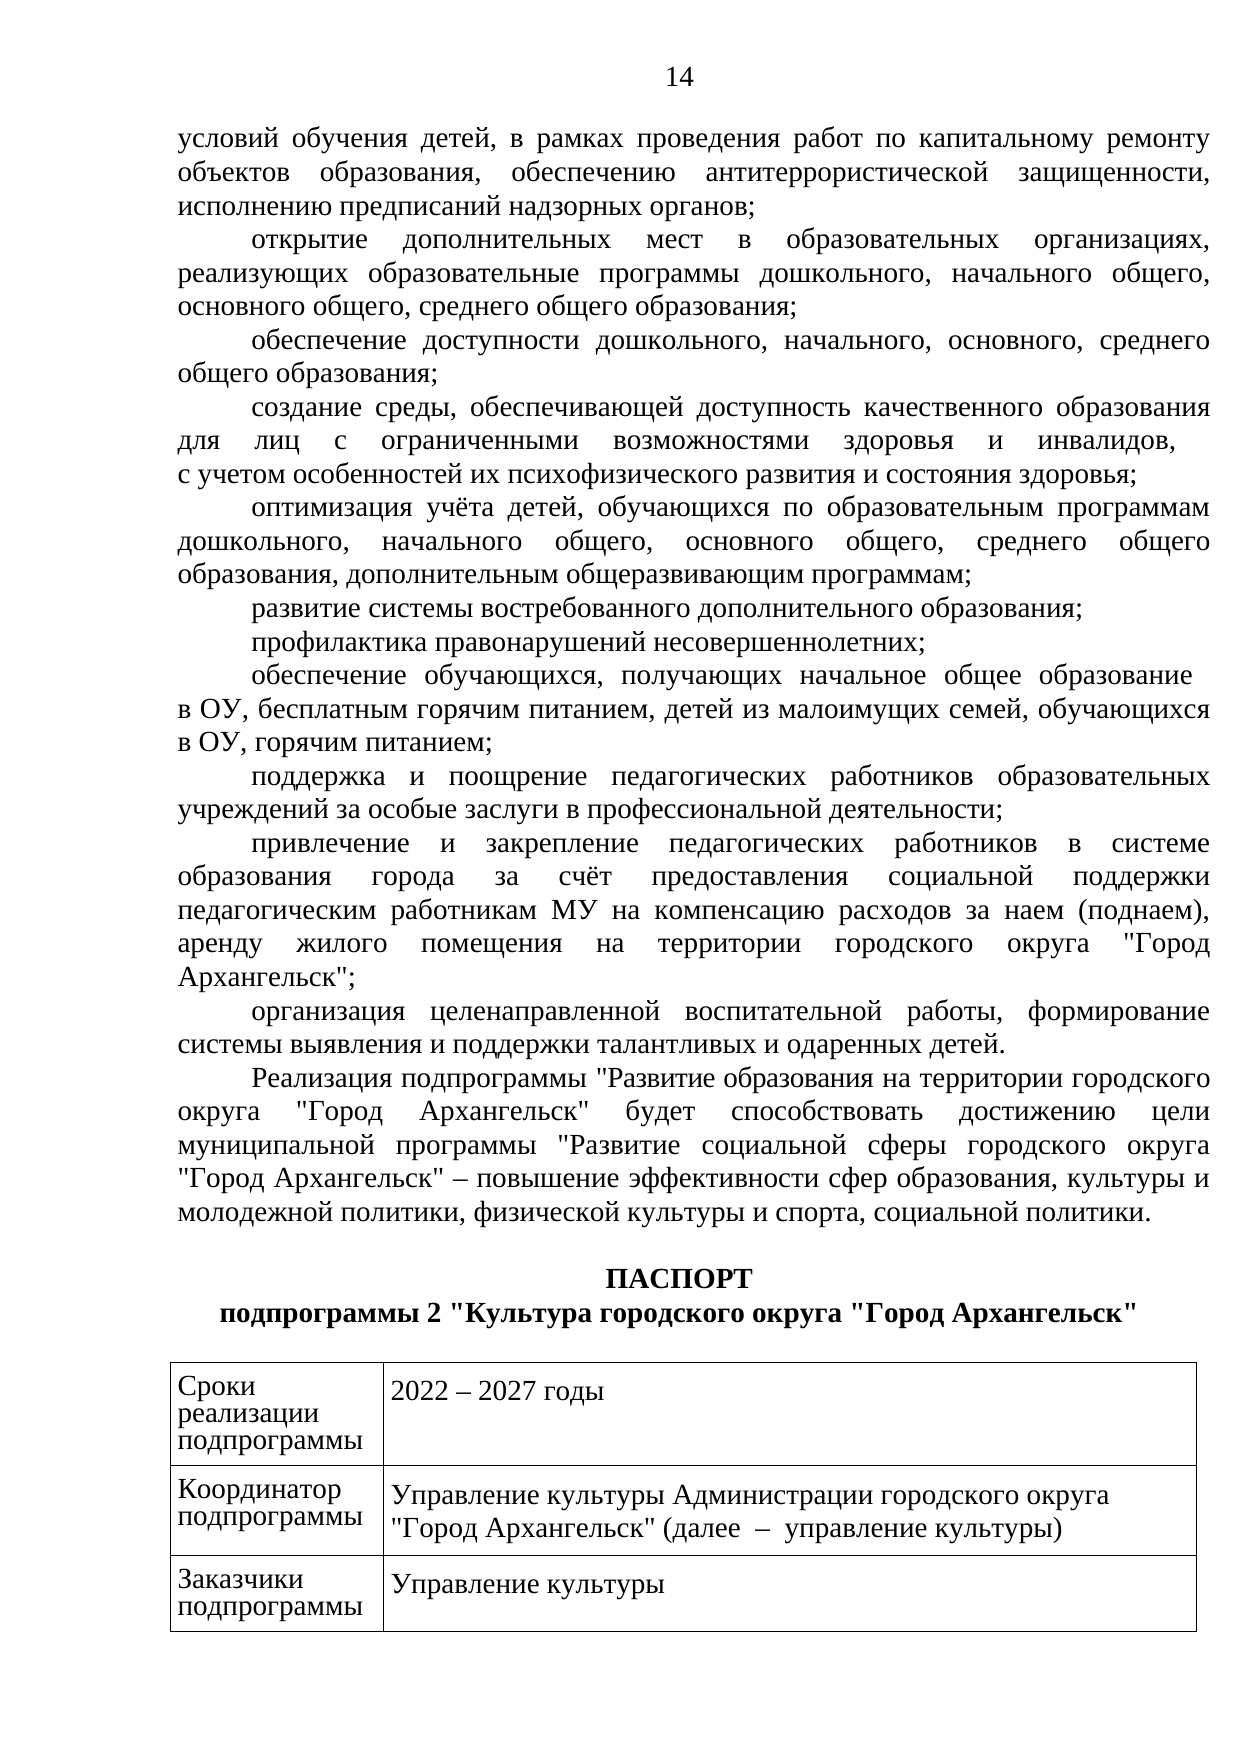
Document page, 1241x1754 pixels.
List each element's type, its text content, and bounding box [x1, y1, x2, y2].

table_cell Заказчики подпрограммы [171, 1556, 383, 1631]
table_header 2022 – 2027 годы [384, 1363, 1196, 1465]
text обеспечение обучающихся, получающих начальное общее образование в ОУ, бесплатным горячим питанием, детей из малоимущих семей, обучающихся в ОУ, горячим питанием; [177, 657, 1211, 758]
text привлечение и закрепление педагогических работников в системе образования города за счёт предоставления социальной поддержки педагогическим работникам МУ на компенсацию расходов за наем (поднаем), аренду жилого помещения на территории городского округа "Город Архангельск"; [177, 825, 1211, 993]
text Реализация подпрограммы "Развитие образования на территории городского округа "Город Архангельск" будет способствовать достижению цели муниципальной программы "Развитие социальной сферы городского округа "Город Архангельск" – повышение эффективности сфер образования, культуры и молодежной политики, физической культуры и спорта, социальной политики. [177, 1060, 1211, 1227]
text подпрограммы 2 "Культура городского округа "Город Архангельск" [177, 1295, 1181, 1328]
text создание среды, обеспечивающей доступность качественного образования для лиц с ограниченными возможностями здоровья и инвалидов, с учетом особенностей их психофизического развития и состояния здоровья; [177, 389, 1211, 489]
table_header Сроки реализации подпрограммы [171, 1363, 383, 1465]
text оптимизация учёта детей, обучающихся по образовательным программам дошкольного, начального общего, основного общего, среднего общего образования, дополнительным общеразвивающим программам; [177, 489, 1211, 590]
text организация целенаправленной воспитательной работы, формирование системы выявления и поддержки талантливых и одаренных детей. [177, 993, 1211, 1060]
table_cell Управление культуры [384, 1556, 1196, 1631]
text поддержка и поощрение педагогических работников образовательных учреждений за особые заслуги в профессиональной деятельности; [177, 758, 1211, 825]
table_cell Координатор подпрограммы [171, 1466, 383, 1555]
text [177, 121, 1211, 221]
text профилактика правонарушений несовершеннолетних; [177, 624, 1211, 657]
table_cell Управление культуры Администрации городского округа "Город Архангельск" (далее – управление культуры) [384, 1466, 1196, 1555]
text открытие дополнительных мест в образовательных организациях, реализующих образовательные программы дошкольного, начального общего, основного общего, среднего общего образования; [177, 221, 1211, 322]
text обеспечение доступности дошкольного, начального, основного, среднего общего образования; [177, 322, 1211, 389]
text ПАСПОРТ [177, 1261, 1181, 1294]
text развитие системы востребованного дополнительного образования; [177, 590, 1211, 624]
